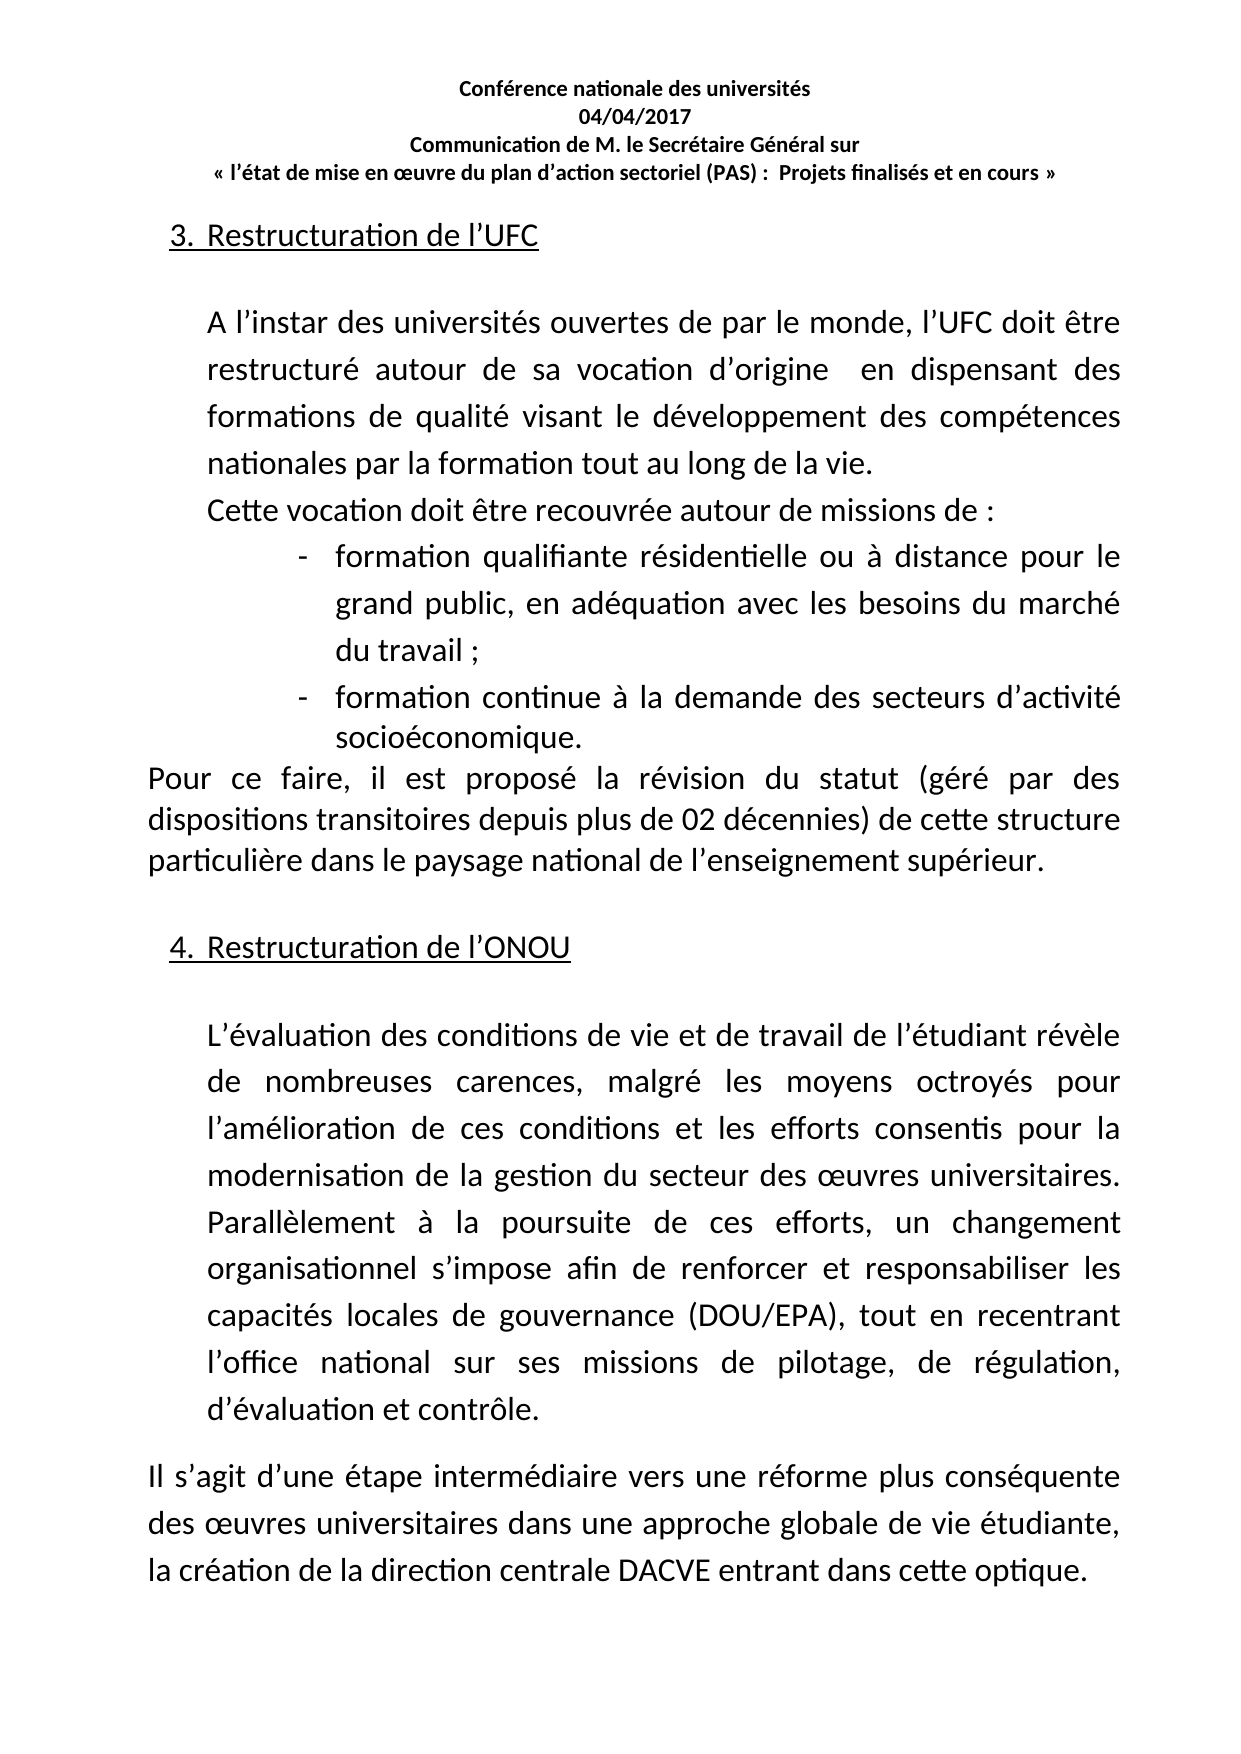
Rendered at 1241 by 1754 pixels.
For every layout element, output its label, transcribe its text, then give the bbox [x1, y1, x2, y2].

list Restructuration de l’ONOU [169, 926, 1122, 967]
list formation continue à la demande des secteurs d’activité socioéconomique. [298, 676, 1122, 757]
text A l’instar des universités ouvertes de par le monde, l’UFC doit être restructuré autour de sa vocation d’origine en dispensant des formations de qualité visant le développement des compétences nationales par la formation tout au long de la vie. [207, 301, 1122, 482]
list formation qualifiante résidentielle ou à distance pour le grand public, en adéquation avec les besoins du marché du travail ; [298, 535, 1122, 669]
list Cette vocation doit être recouvrée autour de missions de : [207, 488, 1122, 529]
list L’évaluation des conditions de vie et de travail de l’étudiant révèle de nombreuses carences, malgré les moyens octroyés pour l’amélioration de ces conditions et les efforts consentis pour la modernisation de la gestion du secteur des œuvres universitaires. Parallèlement à la poursuite de ces efforts, un changement organisationnel s’impose afin de renforcer et responsabiliser les capacités locales de gouvernance (DOU/EPA), tout en recentrant l’office national sur ses missions de pilotage, de régulation, d’évaluation et contrôle. [207, 1013, 1122, 1428]
text Pour ce faire, il est proposé la révision du statut (géré par des dispositions transitoires depuis plus de 02 décennies) de cette structure particulière dans le paysage national de l’enseignement supérieur. [148, 757, 1122, 879]
text Il s’agit d’une étape intermédiaire vers une réforme plus conséquente des œuvres universitaires dans une approche globale de vie étudiante, la création de la direction centrale DACVE entrant dans cette optique. [148, 1455, 1122, 1589]
list Restructuration de l’UFC [169, 214, 1122, 255]
